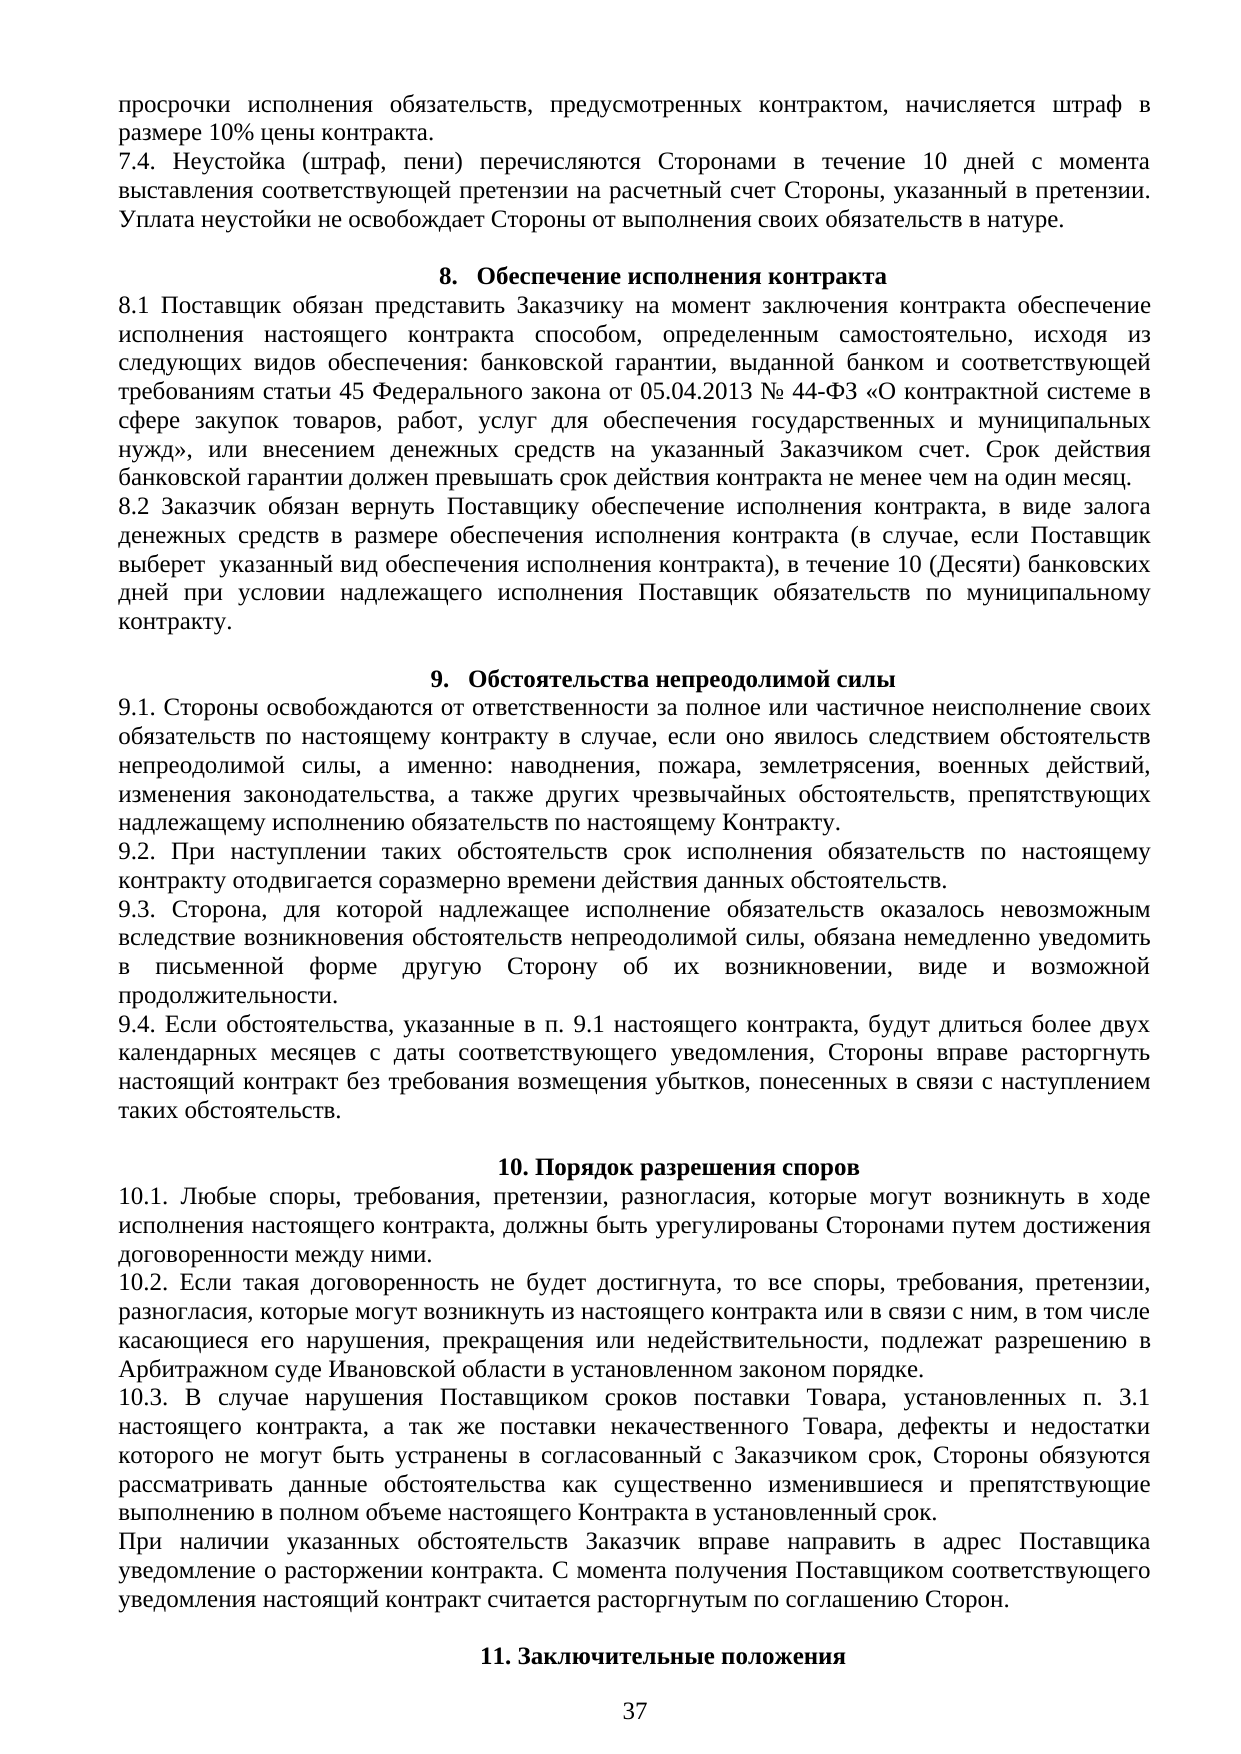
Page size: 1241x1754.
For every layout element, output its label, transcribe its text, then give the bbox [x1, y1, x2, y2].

text 9.4. Если обстоятельства, указанные в п. 9.1 настоящего контракта, будут длиться более двух календарных месяцев с даты соответствующего уведомления, Стороны вправе расторгнуть настоящий контракт без требования возмещения убытков, понесенных в связи с наступлением таких обстоятельств. [118, 1009, 1152, 1124]
text 10. Порядок разрешения споров [118, 1152, 1152, 1181]
text 10.1. Любые споры, требования, претензии, разногласия, которые могут возникнуть в ходе исполнения настоящего контракта, должны быть урегулированы Сторонами путем достижения договоренности между ними. [118, 1181, 1152, 1267]
text 9.3. Сторона, для которой надлежащее исполнение обязательств оказалось невозможным вследствие возникновения обстоятельств непреодолимой силы, обязана немедленно уведомить в письменной форме другую Сторону об их возникновении, виде и возможной продолжительности. [118, 894, 1152, 1009]
text 8.1 Поставщик обязан представить Заказчику на момент заключения контракта обеспечение исполнения настоящего контракта способом, определенным самостоятельно, исходя из следующих видов обеспечения: банковской гарантии, выданной банком и соответствующей требованиям статьи 45 Федерального закона от 05.04.2013 № 44-ФЗ «О контрактной системе в сфере закупок товаров, работ, услуг для обеспечения государственных и муниципальных нужд», или внесением денежных средств на указанный Заказчиком счет. Срок действия банковской гарантии должен превышать срок действия контракта не менее чем на один месяц. [118, 290, 1152, 491]
text 9.2. При наступлении таких обстоятельств срок исполнения обязательств по настоящему контракту отодвигается соразмерно времени действия данных обстоятельств. [118, 836, 1152, 894]
list Обеспечение исполнения контракта [174, 261, 1152, 290]
text 9.1. Стороны освобождаются от ответственности за полное или частичное неисполнение своих обязательств по настоящему контракту в случае, если оно явилось следствием обстоятельств непреодолимой силы, а именно: наводнения, пожара, землетрясения, военных действий, изменения законодательства, а также других чрезвычайных обстоятельств, препятствующих надлежащему исполнению обязательств по настоящему Контракту. [118, 692, 1152, 836]
text 7.4. Неустойка (штраф, пени) перечисляются Сторонами в течение 10 дней с момента выставления соответствующей претензии на расчетный счет Стороны, указанный в претензии. Уплата неустойки не освобождает Стороны от выполнения своих обязательств в натуре. [118, 146, 1152, 232]
list Заключительные положения [174, 1641, 1152, 1670]
text При наличии указанных обстоятельств Заказчик вправе направить в адрес Поставщика уведомление о расторжении контракта. С момента получения Поставщиком соответствующего уведомления настоящий контракт считается расторгнутым по соглашению Сторон. [118, 1526, 1152, 1612]
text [118, 89, 1152, 146]
text 8.2 Заказчик обязан вернуть Поставщику обеспечение исполнения контракта, в виде залога денежных средств в размере обеспечения исполнения контракта (в случае, если Поставщик выберет указанный вид обеспечения исполнения контракта), в течение 10 (Десяти) банковских дней при условии надлежащего исполнения Поставщик обязательств по муниципальному контракту. [118, 491, 1152, 635]
text 10.2. Если такая договоренность не будет достигнута, то все споры, требования, претензии, разногласия, которые могут возникнуть из настоящего контракта или в связи с ним, в том числе касающиеся его нарушения, прекращения или недействительности, подлежат разрешению в Арбитражном суде Ивановской области в установленном законом порядке. [118, 1267, 1152, 1382]
text 10.3. В случае нарушения Поставщиком сроков поставки Товара, установленных п. 3.1 настоящего контракта, а так же поставки некачественного Товара, дефекты и недостатки которого не могут быть устранены в согласованный с Заказчиком срок, Стороны обязуются рассматривать данные обстоятельства как существенно изменившиеся и препятствующие выполнению в полном объеме настоящего Контракта в установленный срок. [118, 1382, 1152, 1526]
list Обстоятельства непреодолимой силы [174, 664, 1152, 692]
